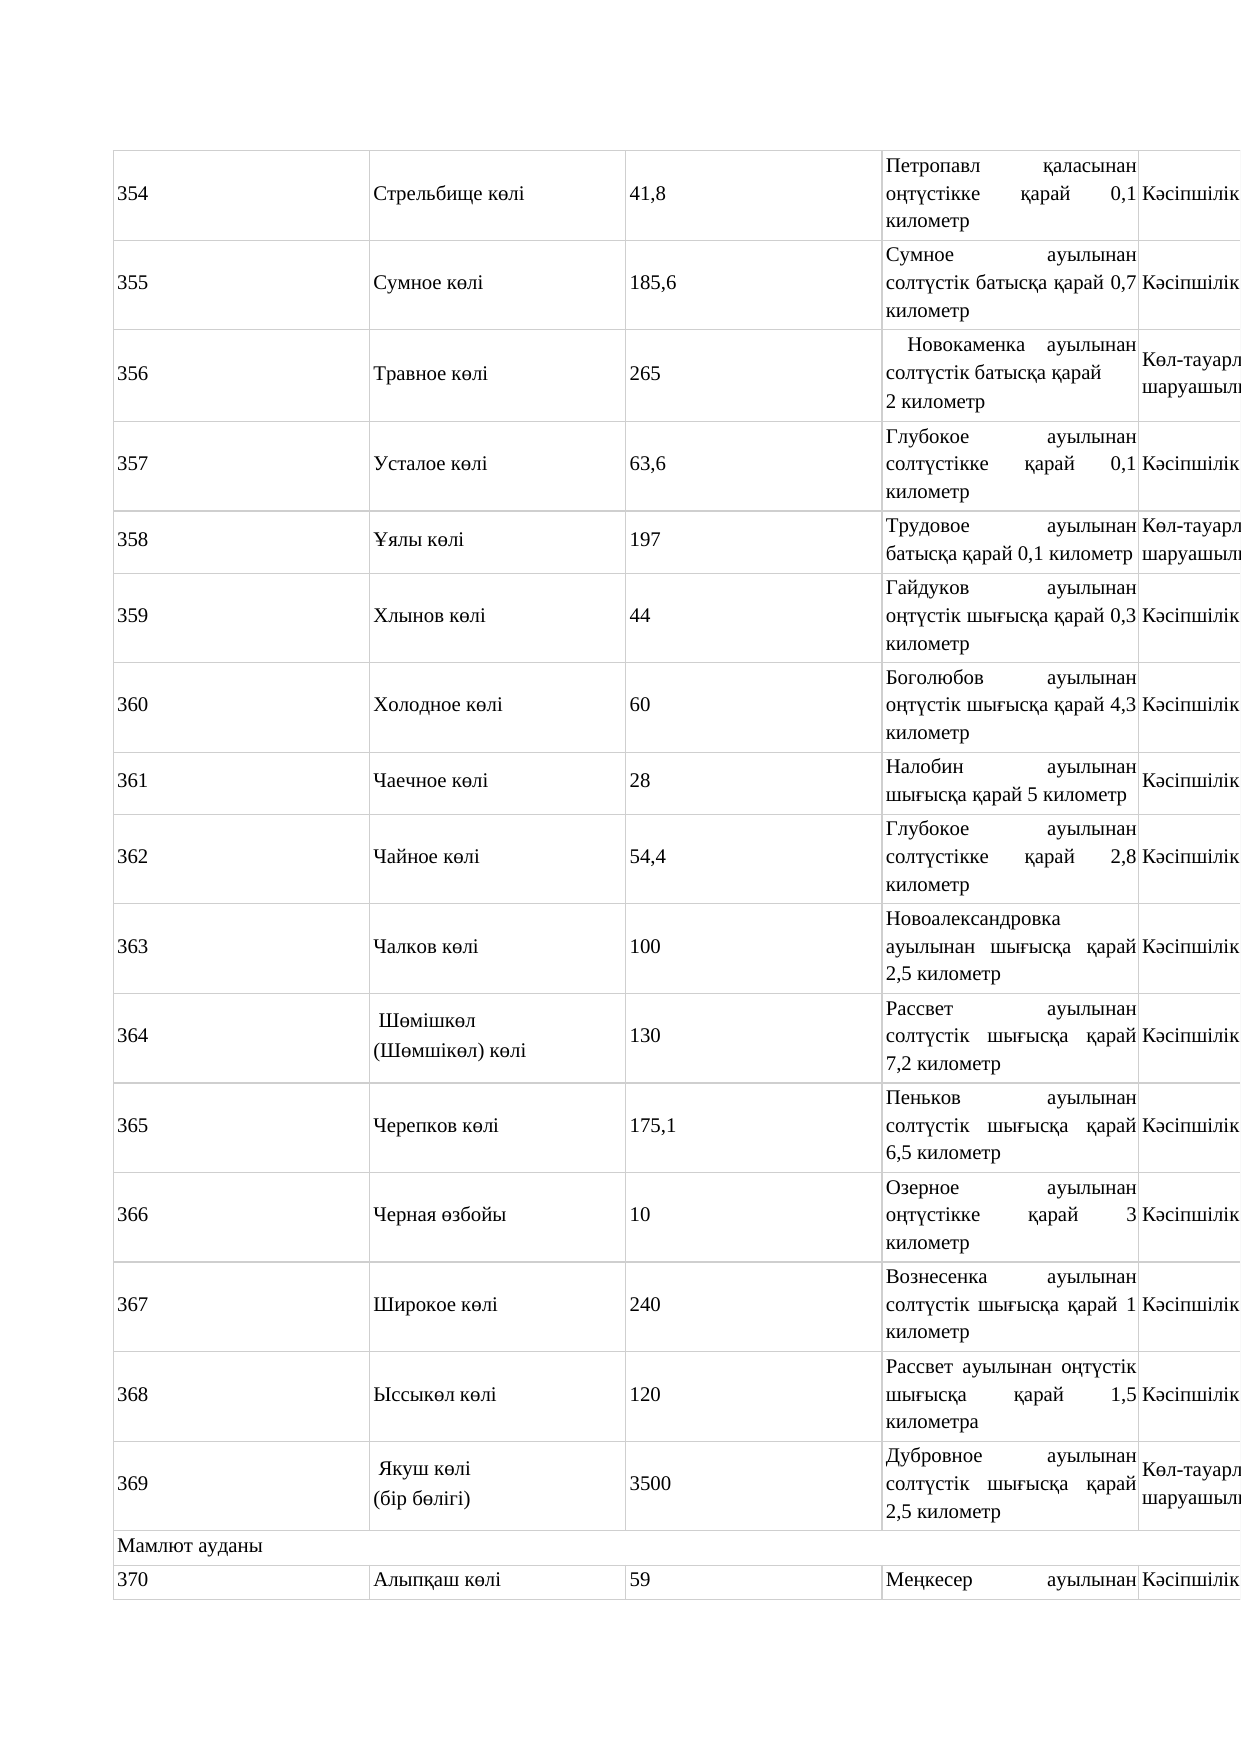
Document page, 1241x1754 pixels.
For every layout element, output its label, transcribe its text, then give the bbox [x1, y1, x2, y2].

table_cell Кәсіпшілік балық аулау [1139, 1352, 1240, 1441]
table_cell Глубокое ауылынан солтүстікке қарай 0,1 километр [883, 422, 1138, 510]
table_cell 3500 [626, 1442, 881, 1530]
table_cell Вознесенка ауылынан солтүстік шығысқа қарай 1 километр [883, 1263, 1138, 1351]
table_cell Широкое көлі [370, 1263, 625, 1351]
table_cell 59 [626, 1566, 881, 1599]
table_cell Сумное көлі [370, 241, 625, 329]
table_cell 358 [114, 512, 369, 572]
table_cell Кәсіпшілік балық аулау [1139, 1173, 1240, 1261]
table_cell Кәсіпшілік балық аулау [1139, 753, 1240, 813]
table_cell Көл-тауарлы балық өсіру шаруашылығы [1139, 512, 1240, 572]
table_cell Кәсіпшілік балық аулау [1139, 422, 1240, 510]
table_cell Кәсіпшілік балық аулау [1139, 241, 1240, 329]
table_cell Кәсіпшілік балық аулау [1139, 994, 1240, 1082]
table_cell Новоалександровка ауылынан шығысқа қарай 2,5 километр [883, 904, 1138, 993]
table_cell Чалков көлі [370, 904, 625, 993]
table_cell Көл-тауарлы балық өсіру шаруашылығы [1139, 330, 1240, 421]
table_cell Мамлют ауданы [114, 1531, 1240, 1564]
table_cell 265 [626, 330, 881, 421]
table_cell 100 [626, 904, 881, 993]
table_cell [1139, 151, 1240, 239]
table_cell 240 [626, 1263, 881, 1351]
table_cell 355 [114, 241, 369, 329]
table_cell 362 [114, 815, 369, 903]
table_cell 41,8 [626, 151, 881, 239]
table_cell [1139, 1566, 1240, 1599]
table_cell 361 [114, 753, 369, 813]
table_cell Ұялы көлі [370, 512, 625, 572]
table_cell 363 [114, 904, 369, 993]
table_cell Алыпқаш көлі [370, 1566, 625, 1599]
table_cell 359 [114, 574, 369, 662]
table_cell Усталое көлі [370, 422, 625, 510]
table_cell 10 [626, 1173, 881, 1261]
table_cell 44 [626, 574, 881, 662]
table_cell Налобин ауылынан шығысқа қарай 5 километр [883, 753, 1138, 813]
table_cell Новокаменка ауылынан солтүстік батысқа қарай 2 километр [883, 330, 1138, 421]
table_cell 60 [626, 663, 881, 752]
table_cell Черная өзбойы [370, 1173, 625, 1261]
table_cell Черепков көлі [370, 1084, 625, 1172]
table_cell 120 [626, 1352, 881, 1441]
table_cell 366 [114, 1173, 369, 1261]
table_cell Петропавл қаласынан оңтүстікке қарай 0,1 километр [883, 151, 1138, 239]
table_cell 197 [626, 512, 881, 572]
table_cell Стрельбище көлі [370, 151, 625, 239]
table_cell Хлынов көлі [370, 574, 625, 662]
table_cell 354 [114, 151, 369, 239]
table_cell 357 [114, 422, 369, 510]
table_cell 370 [114, 1566, 369, 1599]
table_cell 367 [114, 1263, 369, 1351]
table_cell 368 [114, 1352, 369, 1441]
table_cell Кәсіпшілік балық аулау [1139, 904, 1240, 993]
table_cell 365 [114, 1084, 369, 1172]
table_cell Ыссыкөл көлі [370, 1352, 625, 1441]
table_cell 356 [114, 330, 369, 421]
table_cell 28 [626, 753, 881, 813]
table_cell Боголюбов ауылынан оңтүстік шығысқа қарай 4,3 километр [883, 663, 1138, 752]
table_cell Кәсіпшілік балық аулау [1139, 1084, 1240, 1172]
table_cell Травное көлі [370, 330, 625, 421]
table_cell 360 [114, 663, 369, 752]
table_cell Якуш көлі (бір бөлігі) [370, 1442, 625, 1530]
table_cell Дубровное ауылынан солтүстік шығысқа қарай 2,5 километр [883, 1442, 1138, 1530]
table_cell 130 [626, 994, 881, 1082]
table_cell 54,4 [626, 815, 881, 903]
table_cell Чаечное көлі [370, 753, 625, 813]
table_cell Көл-тауарлы балық өсіру шаруашылығы [1139, 1442, 1240, 1530]
table_cell 185,6 [626, 241, 881, 329]
table_cell Озерное ауылынан оңтүстікке қарай 3 километр [883, 1173, 1138, 1261]
table_cell Холодное көлі [370, 663, 625, 752]
table_cell Кәсіпшілік балық аулау [1139, 815, 1240, 903]
table_cell Кәсіпшілік балық аулау [1139, 663, 1240, 752]
table_cell 63,6 [626, 422, 881, 510]
table_cell Гайдуков ауылынан оңтүстік шығысқа қарай 0,3 километр [883, 574, 1138, 662]
table_cell 175,1 [626, 1084, 881, 1172]
table_cell Рассвет ауылынан солтүстік шығысқа қарай 7,2 километр [883, 994, 1138, 1082]
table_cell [883, 1566, 1138, 1599]
table_cell Кәсіпшілік балық аулау [1139, 1263, 1240, 1351]
table_cell 364 [114, 994, 369, 1082]
table_cell Рассвет ауылынан оңтүстік шығысқа қарай 1,5 километра [883, 1352, 1138, 1441]
table_cell Кәсіпшілік балық аулау [1139, 574, 1240, 662]
table_cell Пеньков ауылынан солтүстік шығысқа қарай 6,5 километр [883, 1084, 1138, 1172]
table_cell 369 [114, 1442, 369, 1530]
table_cell Глубокое ауылынан солтүстікке қарай 2,8 километр [883, 815, 1138, 903]
table_cell Чайное көлі [370, 815, 625, 903]
table_cell Трудовое ауылынан батысқа қарай 0,1 километр [883, 512, 1138, 572]
table_cell Сумное ауылынан солтүстік батысқа қарай 0,7 километр [883, 241, 1138, 329]
table_cell Шөмішкөл (Шөмшікөл) көлі [370, 994, 625, 1082]
